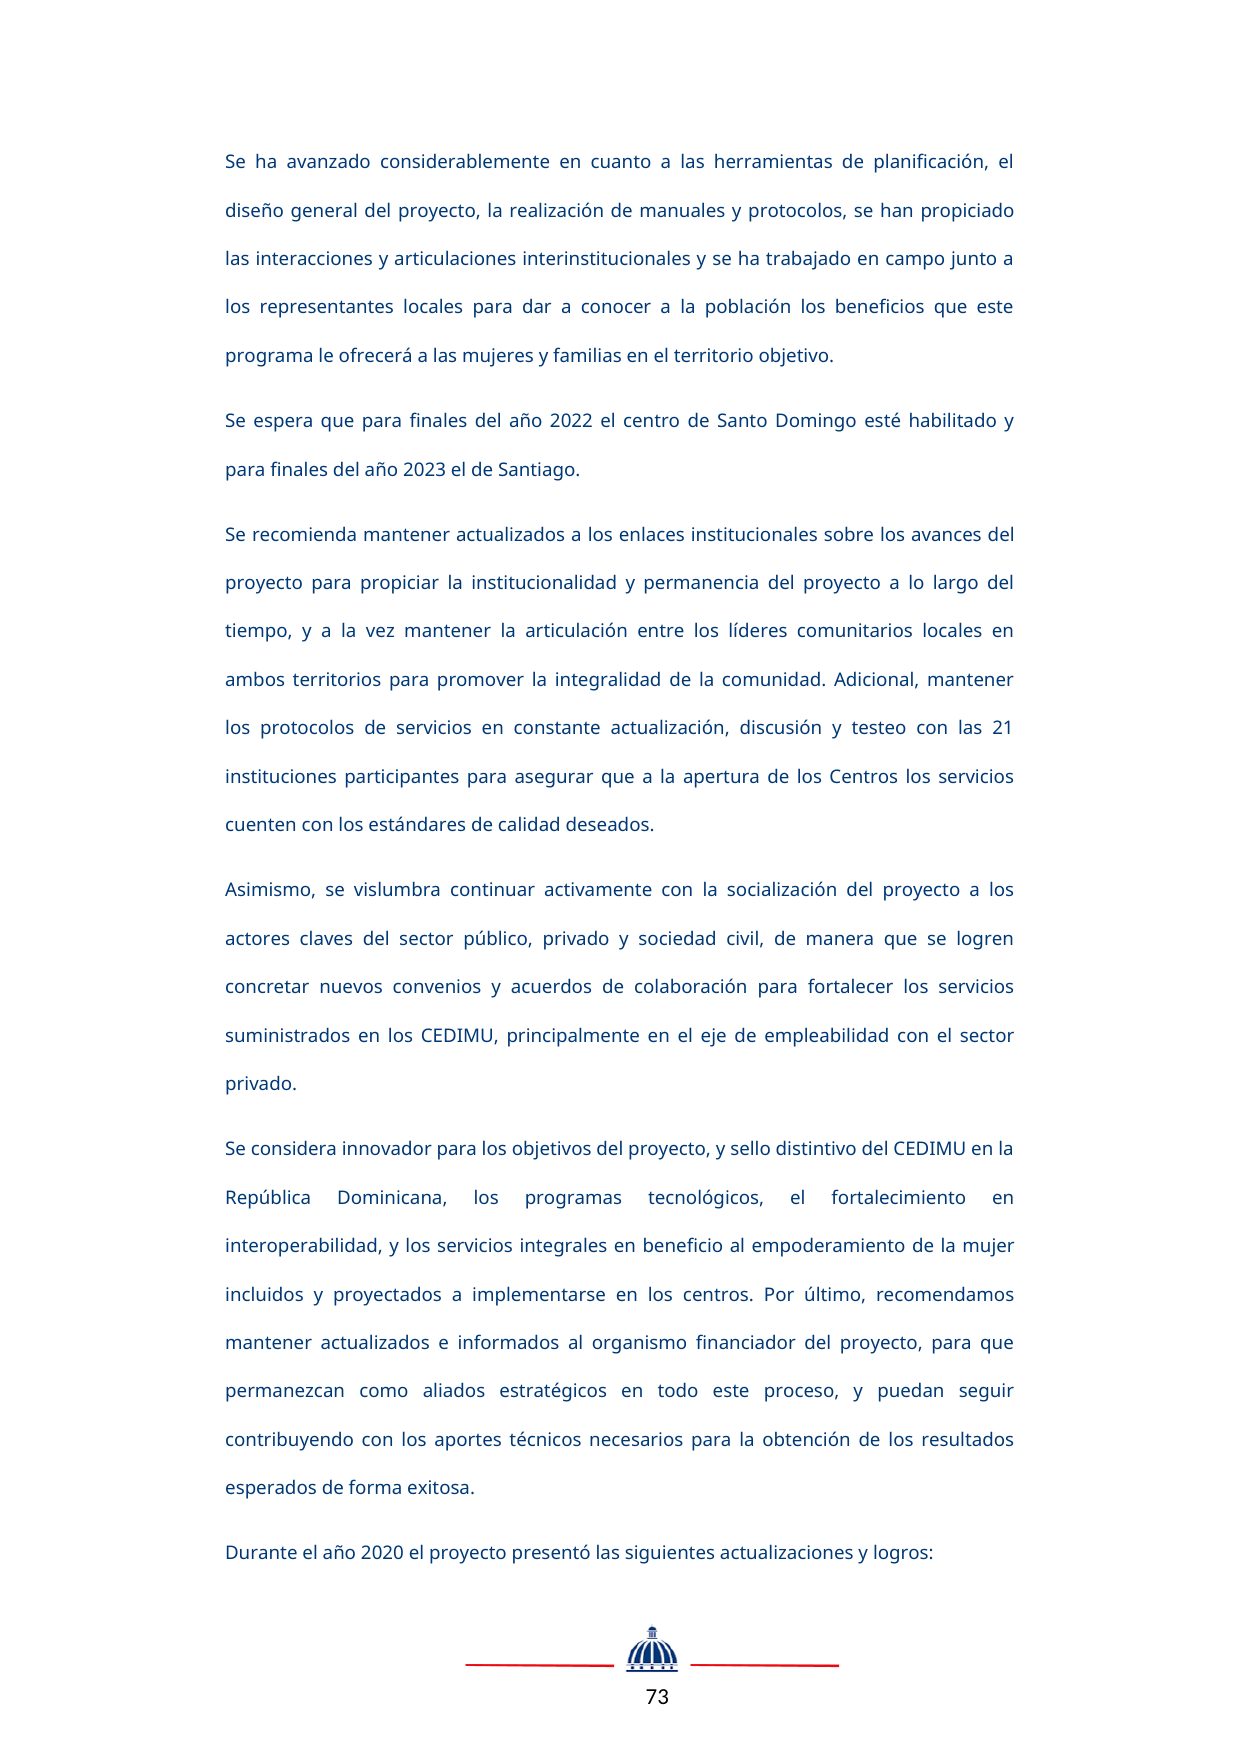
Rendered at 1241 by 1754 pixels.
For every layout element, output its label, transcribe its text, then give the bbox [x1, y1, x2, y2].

text Se espera que para finales del año 2022 el centro de Santo Domingo esté habilitado y para finales del año 2023 el de Santiago. [225, 407, 1015, 481]
text Se ha avanzado considerablemente en cuanto a las herramientas de planificación, el diseño general del proyecto, la realización de manuales y protocolos, se han propiciado las interacciones y articulaciones interinstitucionales y se ha trabajado en campo junto a los representantes locales para dar a conocer a la población los beneficios que este programa le ofrecerá a las mujeres y familias en el territorio objetivo. [225, 148, 1015, 368]
text Se considera innovador para los objetivos del proyecto, y sello distintivo del CEDIMU en la República Dominicana, los programas tecnológicos, el fortalecimiento en interoperabilidad, y los servicios integrales en beneficio al empoderamiento de la mujer incluidos y proyectados a implementarse en los centros. Por último, recomendamos mantener actualizados e informados al organismo financiador del proyecto, para que permanezcan como aliados estratégicos en todo este proceso, y puedan seguir contribuyendo con los aportes técnicos necesarios para la obtención de los resultados esperados de forma exitosa. [225, 1136, 1015, 1500]
text Se recomienda mantener actualizados a los enlaces institucionales sobre los avances del proyecto para propiciar la institucionalidad y permanencia del proyecto a lo largo del tiempo, y a la vez mantener la articulación entre los líderes comunitarios locales en ambos territorios para promover la integralidad de la comunidad. Adicional, mantener los protocolos de servicios en constante actualización, discusión y testeo con las 21 instituciones participantes para asegurar que a la apertura de los Centros los servicios cuenten con los estándares de calidad deseados. [225, 521, 1015, 837]
text Asimismo, se vislumbra continuar activamente con la socialización del proyecto a los actores claves del sector público, privado y sociedad civil, de manera que se logren concretar nuevos convenios y acuerdos de colaboración para fortalecer los servicios suministrados en los CEDIMU, principalmente en el eje de empleabilidad con el sector privado. [225, 877, 1015, 1096]
text Durante el año 2020 el proyecto presentó las siguientes actualizaciones y logros: [225, 1540, 1015, 1565]
picture [461, 1620, 844, 1677]
